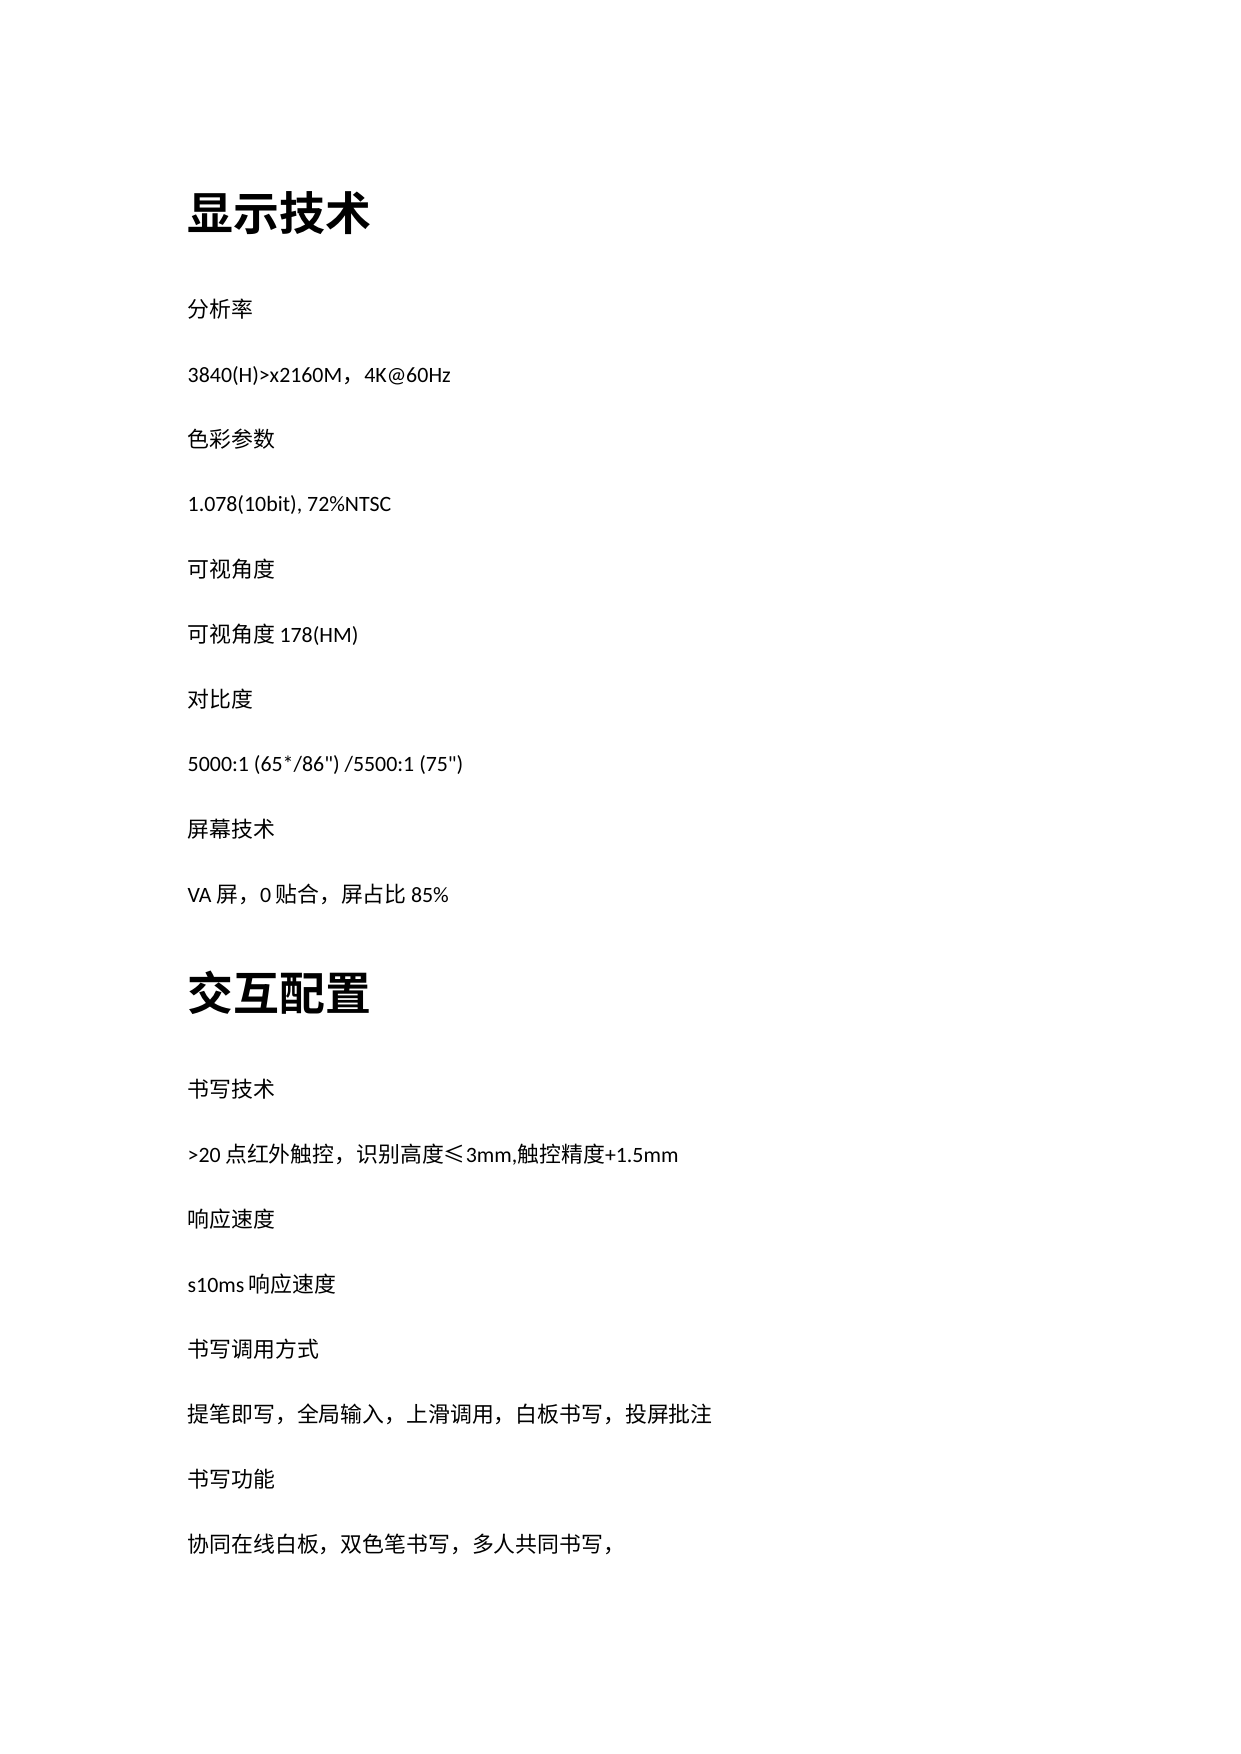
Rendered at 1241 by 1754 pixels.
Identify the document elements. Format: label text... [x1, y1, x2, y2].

text 协同在线白板，双色笔书写，多人共同书写， [187, 1527, 1053, 1559]
text 可视角度178(HM) [187, 617, 1053, 649]
text 对比度 [187, 682, 1053, 714]
text 交互配置 [187, 942, 1053, 1039]
text 书写技术 [187, 1072, 1053, 1104]
text 1.078(10bit), 72%NTSC [187, 487, 1053, 519]
text s10ms响应速度 [187, 1267, 1053, 1299]
text 提笔即写，全局输入，上滑调用，白板书写，投屏批注 [187, 1397, 1053, 1429]
text 显示技术 [187, 162, 1053, 259]
text 屏幕技术 [187, 812, 1053, 844]
text 书写调用方式 [187, 1332, 1053, 1364]
text 可视角度 [187, 552, 1053, 584]
text 3840(H)>x2160M，4K@60Hz [187, 357, 1053, 389]
text >20点红外触控，识别高度≤3mm,触控精度+1.5mm [187, 1137, 1053, 1169]
text 色彩参数 [187, 422, 1053, 454]
text VA屏，0贴合，屏占比85% [187, 877, 1053, 909]
text 响应速度 [187, 1202, 1053, 1234]
text 书写功能 [187, 1462, 1053, 1494]
text 分析率 [187, 292, 1053, 324]
text 5000:1 (65*/86") /5500:1 (75") [187, 747, 1053, 779]
